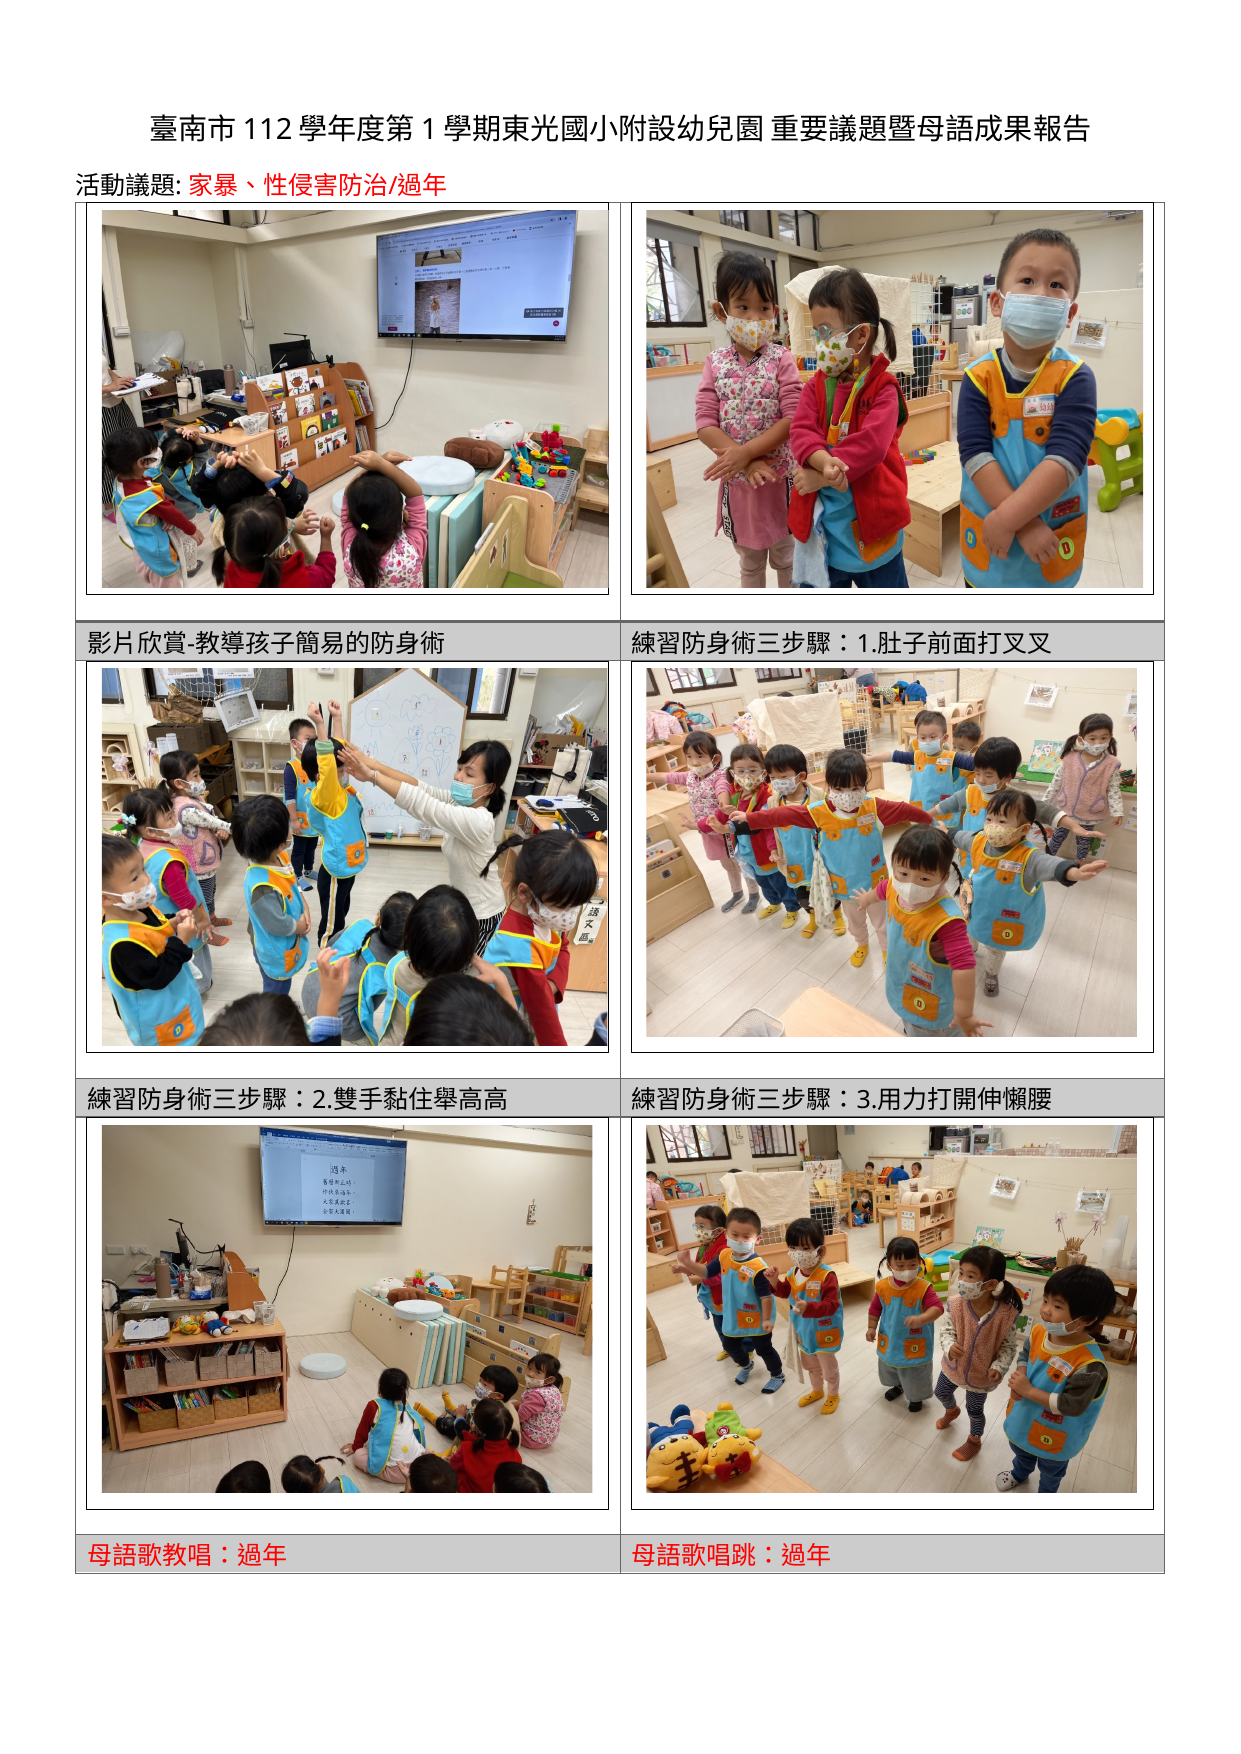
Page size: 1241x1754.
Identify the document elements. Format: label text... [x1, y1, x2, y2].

picture [646, 668, 1137, 1037]
table_header [76, 203, 620, 619]
text 活動議題: 家暴、性侵害防治/過年 [75, 164, 1165, 202]
picture [101, 668, 608, 1046]
table_cell [621, 661, 1164, 1078]
table_cell 母語歌唱跳：過年 [621, 1535, 1164, 1572]
table_cell [76, 661, 620, 1078]
table_cell [76, 1118, 620, 1534]
table_header [621, 203, 1164, 619]
table_cell 母語歌教唱：過年 [76, 1535, 620, 1572]
table_cell 練習防身術三步驟：1.肚子前面打叉叉 [621, 623, 1164, 660]
picture [101, 1125, 593, 1493]
table_cell [621, 1118, 1164, 1534]
table_cell 影片欣賞-教導孩子簡易的防身術 [76, 623, 620, 660]
table_cell 練習防身術三步驟：2.雙手黏住舉高高 [76, 1079, 620, 1116]
text 臺南市112學年度第1學期東光國小附設幼兒園 重要議題暨母語成果報告 [75, 89, 1165, 164]
picture [646, 1125, 1137, 1493]
picture [646, 210, 1144, 588]
table_cell 練習防身術三步驟：3.用力打開伸懶腰 [621, 1079, 1164, 1116]
picture [101, 210, 609, 588]
